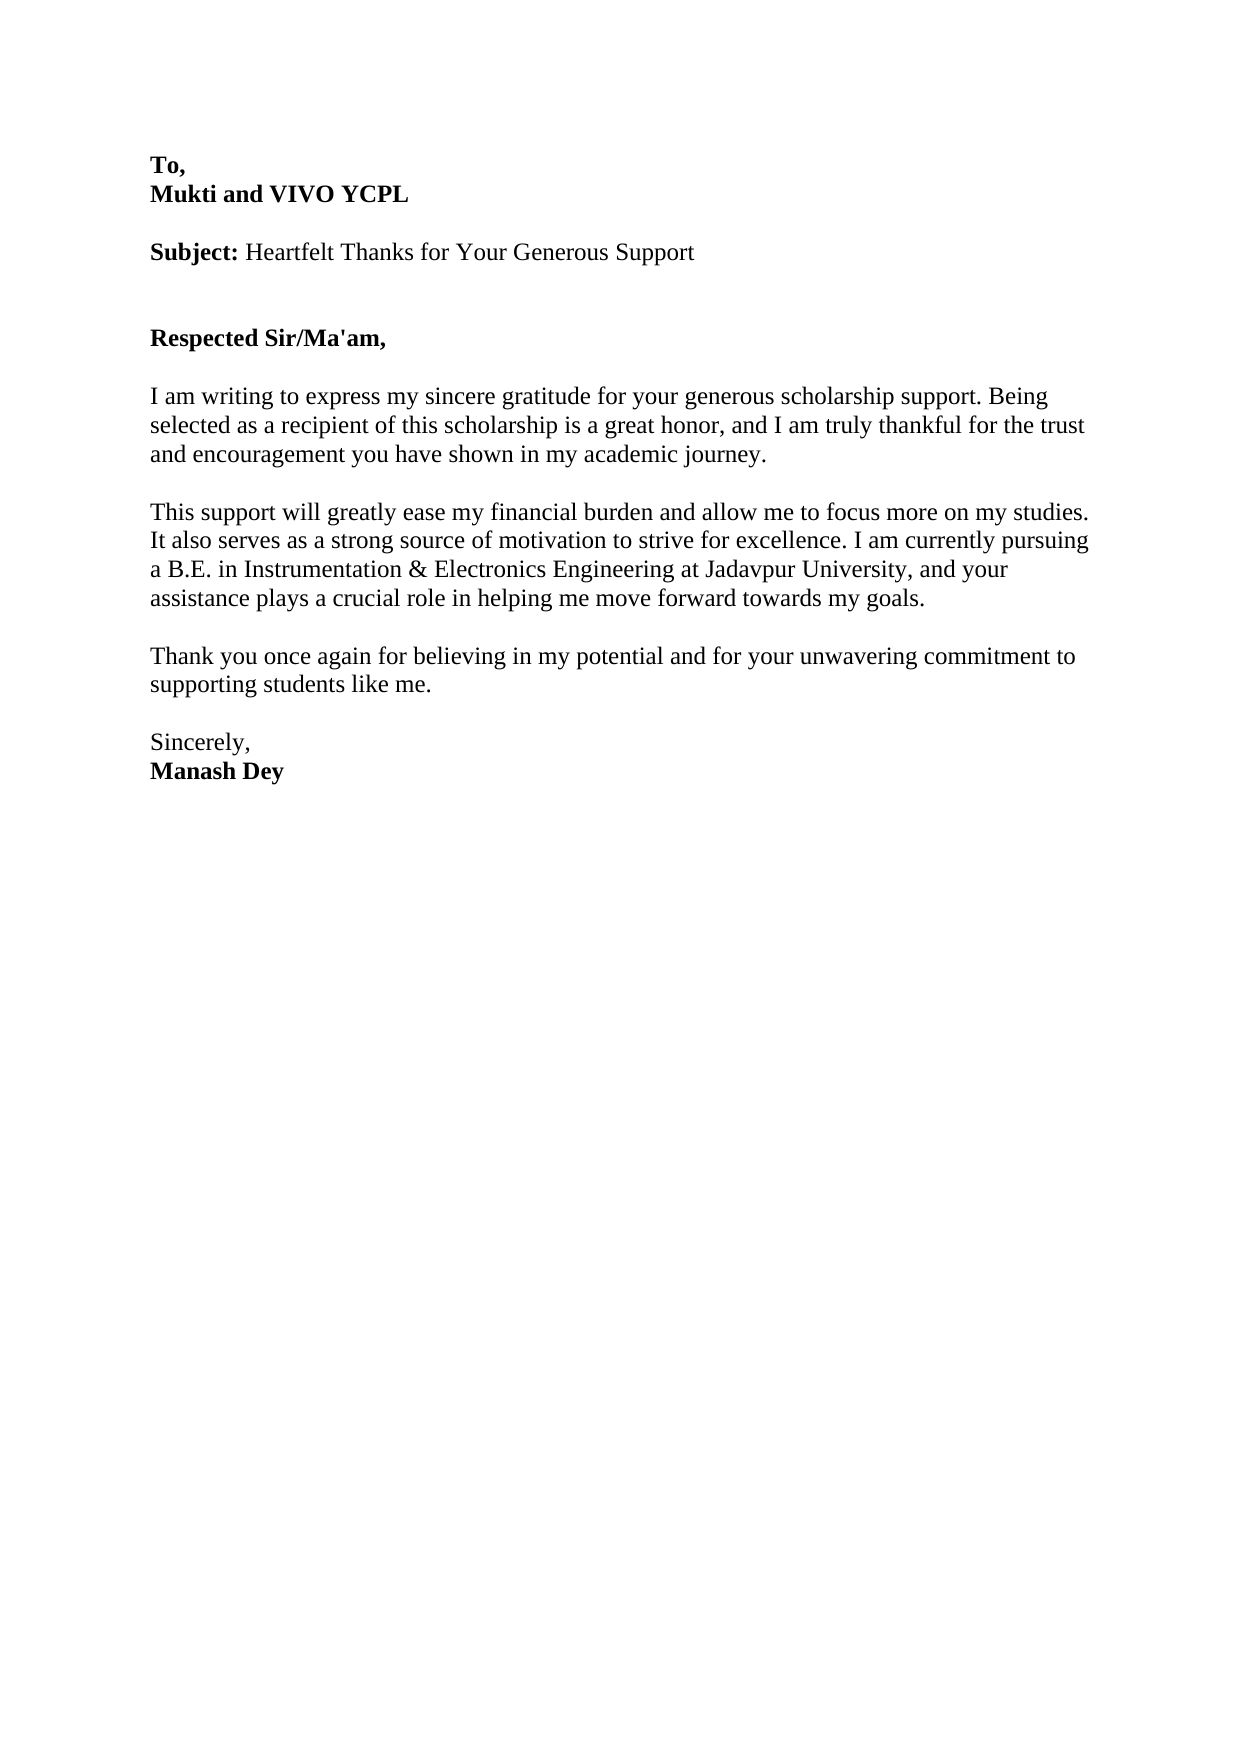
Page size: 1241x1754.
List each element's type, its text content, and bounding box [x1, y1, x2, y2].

text Sincerely, Manash Dey [150, 727, 1090, 785]
text This support will greatly ease my financial burden and allow me to focus more on my studies. It also serves as a strong source of motivation to strive for excellence. I am currently pursuing a B.E. in Instrumentation & Electronics Engineering at Jadavpur University, and your assistance plays a crucial role in helping me move forward towards my goals. [150, 497, 1090, 612]
text I am writing to express my sincere gratitude for your generous scholarship support. Being selected as a recipient of this scholarship is a great honor, and I am truly thankful for the trust and encouragement you have shown in my academic journey. [150, 381, 1090, 467]
text Respected Sir/Ma'am, [150, 294, 1090, 352]
text Subject: Heartfelt Thanks for Your Generous Support [150, 237, 1090, 265]
text Thank you once again for believing in my potential and for your unwavering commitment to supporting students like me. [150, 641, 1090, 698]
text To, Mukti and VIVO YCPL [150, 150, 1090, 207]
